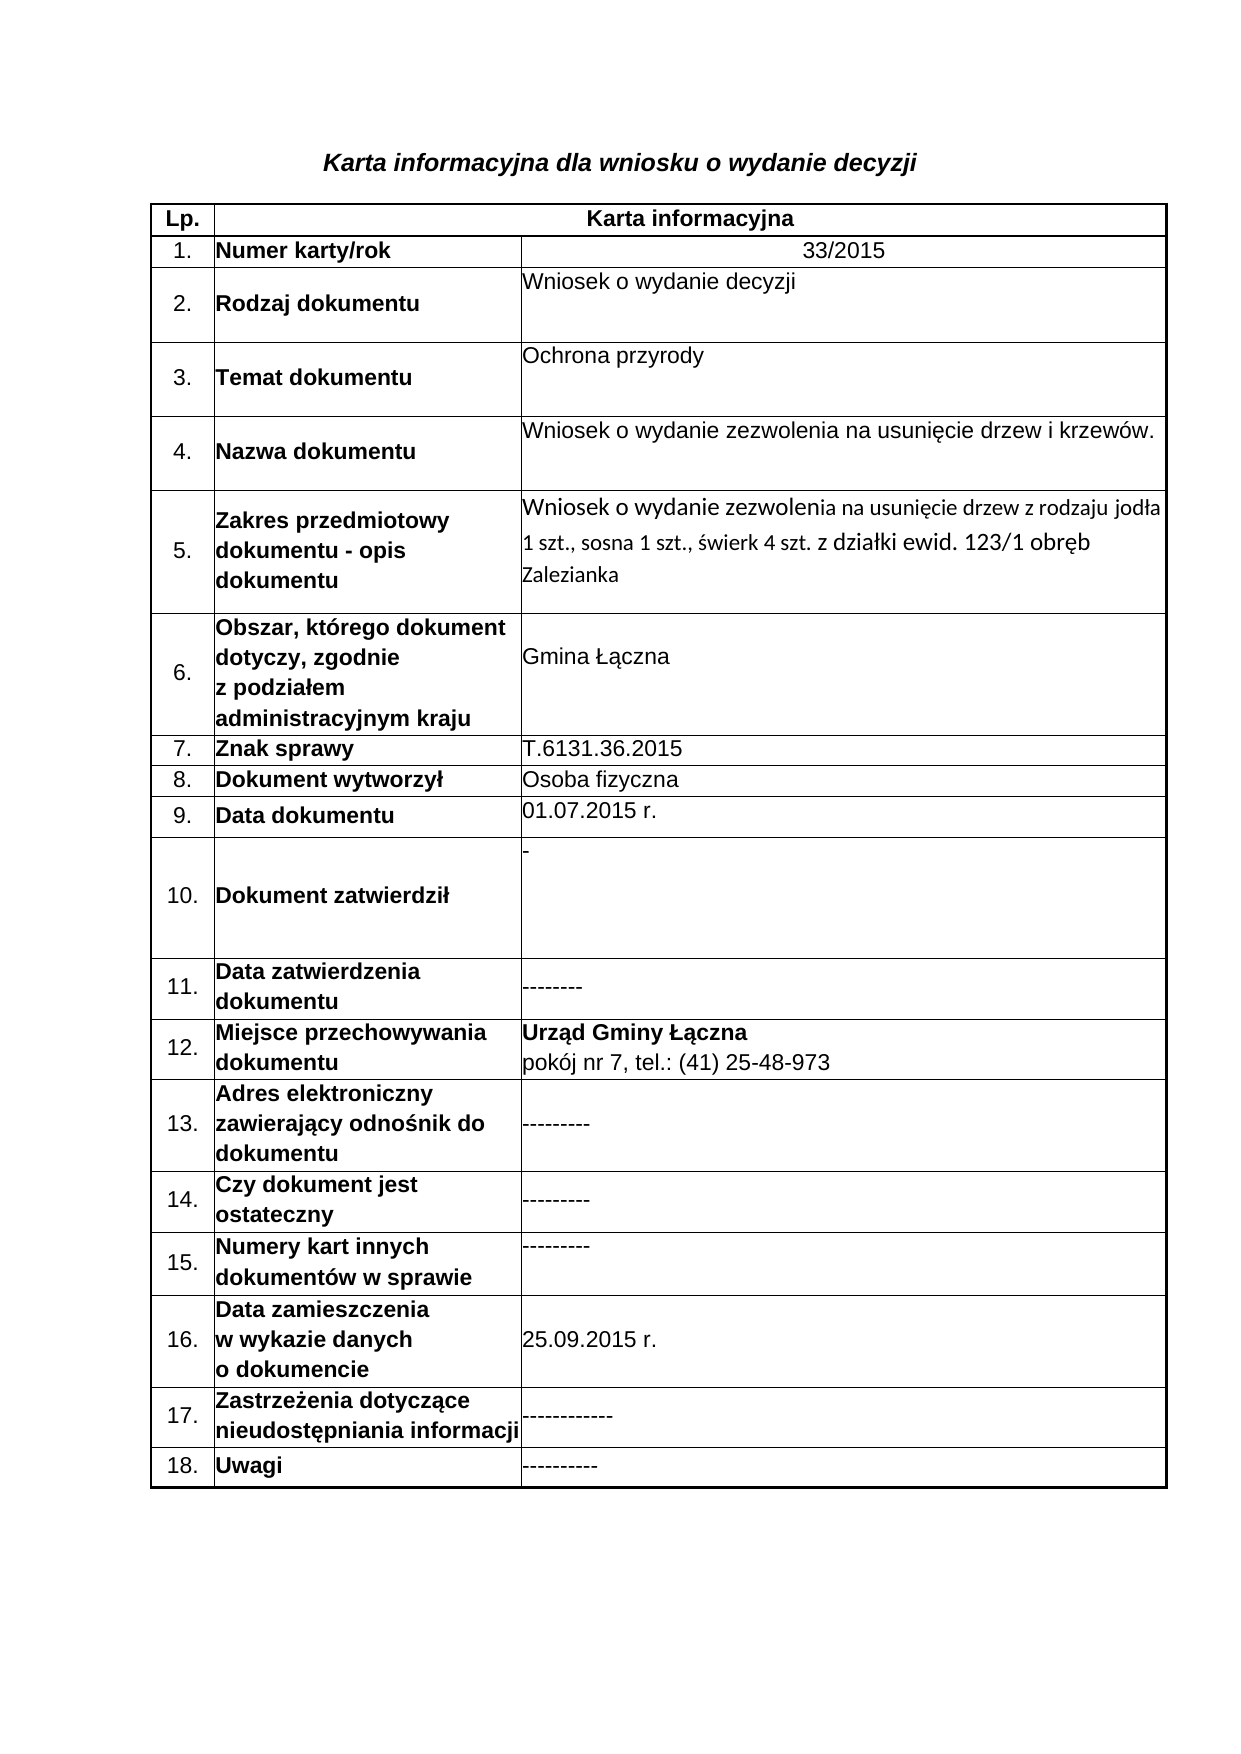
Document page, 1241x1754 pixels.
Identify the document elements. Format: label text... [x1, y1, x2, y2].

table_cell 01.07.2015 r. [522, 797, 1165, 837]
table_cell - [522, 838, 1165, 957]
table_cell Zakres przedmiotowy dokumentu - opis dokumentu [215, 491, 521, 613]
table_cell Obszar, którego dokument dotyczy, zgodnie z podziałem administracyjnym kraju [215, 614, 521, 735]
table_cell Miejsce przechowywania dokumentu [215, 1020, 521, 1079]
table_cell Rodzaj dokumentu [215, 268, 521, 342]
table_cell 16. [152, 1296, 214, 1386]
table_cell 5. [152, 491, 214, 613]
table_cell 4. [152, 417, 214, 490]
table_cell T.6131.36.2015 [522, 736, 1165, 765]
table_cell Data zamieszczenia w wykazie danych o dokumencie [215, 1296, 521, 1386]
table_cell --------- [522, 1172, 1165, 1231]
table_cell Data dokumentu [215, 797, 521, 837]
table_cell 13. [152, 1080, 214, 1171]
table_cell Temat dokumentu [215, 343, 521, 416]
table_cell 25.09.2015 r. [522, 1296, 1165, 1386]
table_cell ------------ [522, 1388, 1165, 1447]
table_cell 3. [152, 343, 214, 416]
table_cell Ochrona przyrody [522, 343, 1165, 416]
table_cell 33/2015 [522, 237, 1165, 267]
table_cell -------- [522, 959, 1165, 1018]
table_header Karta informacyjna [215, 205, 1165, 235]
table_cell 7. [152, 736, 214, 765]
table_cell Wniosek o wydanie zezwolenia na usunięcie drzew z rodzaju jodła 1 szt., sosna 1 szt., świerk 4 szt. z działki ewid. 123/1 obręb Zalezianka [522, 491, 1165, 613]
table_cell Znak sprawy [215, 736, 521, 765]
table_cell 9. [152, 797, 214, 837]
table_cell Nazwa dokumentu [215, 417, 521, 490]
table_cell Uwagi [215, 1448, 521, 1486]
table_cell ---------- [522, 1448, 1165, 1486]
table_cell 11. [152, 959, 214, 1018]
table_cell Dokument zatwierdził [215, 838, 521, 957]
table_cell 10. [152, 838, 214, 957]
table_cell 14. [152, 1172, 214, 1231]
table_cell Numery kart innych dokumentów w sprawie [215, 1233, 521, 1295]
table_header Lp. [152, 205, 214, 235]
table_cell 15. [152, 1233, 214, 1295]
table_cell Numer karty/rok [215, 237, 521, 267]
table_cell 8. [152, 766, 214, 796]
table_cell Urząd Gminy Łączna pokój nr 7, tel.: (41) 25-48-973 [522, 1020, 1165, 1079]
table_cell --------- [522, 1080, 1165, 1171]
table_cell Czy dokument jest ostateczny [215, 1172, 521, 1231]
table_cell --------- [522, 1233, 1165, 1295]
table_cell Osoba fizyczna [522, 766, 1165, 796]
table_cell 6. [152, 614, 214, 735]
table_cell Dokument wytworzył [215, 766, 521, 796]
table_cell Adres elektroniczny zawierający odnośnik do dokumentu [215, 1080, 521, 1171]
table_cell Wniosek o wydanie decyzji [522, 268, 1165, 342]
text Karta informacyjna dla wniosku o wydanie decyzji [148, 148, 1093, 176]
table_cell 12. [152, 1020, 214, 1079]
table_cell Gmina Łączna [522, 614, 1165, 735]
table_cell Zastrzeżenia dotyczące nieudostępniania informacji [215, 1388, 521, 1447]
table_cell 2. [152, 268, 214, 342]
table_cell 17. [152, 1388, 214, 1447]
table_cell Wniosek o wydanie zezwolenia na usunięcie drzew i krzewów. [522, 417, 1165, 490]
table_cell 18. [152, 1448, 214, 1486]
table_cell Data zatwierdzenia dokumentu [215, 959, 521, 1018]
table_cell 1. [152, 237, 214, 267]
